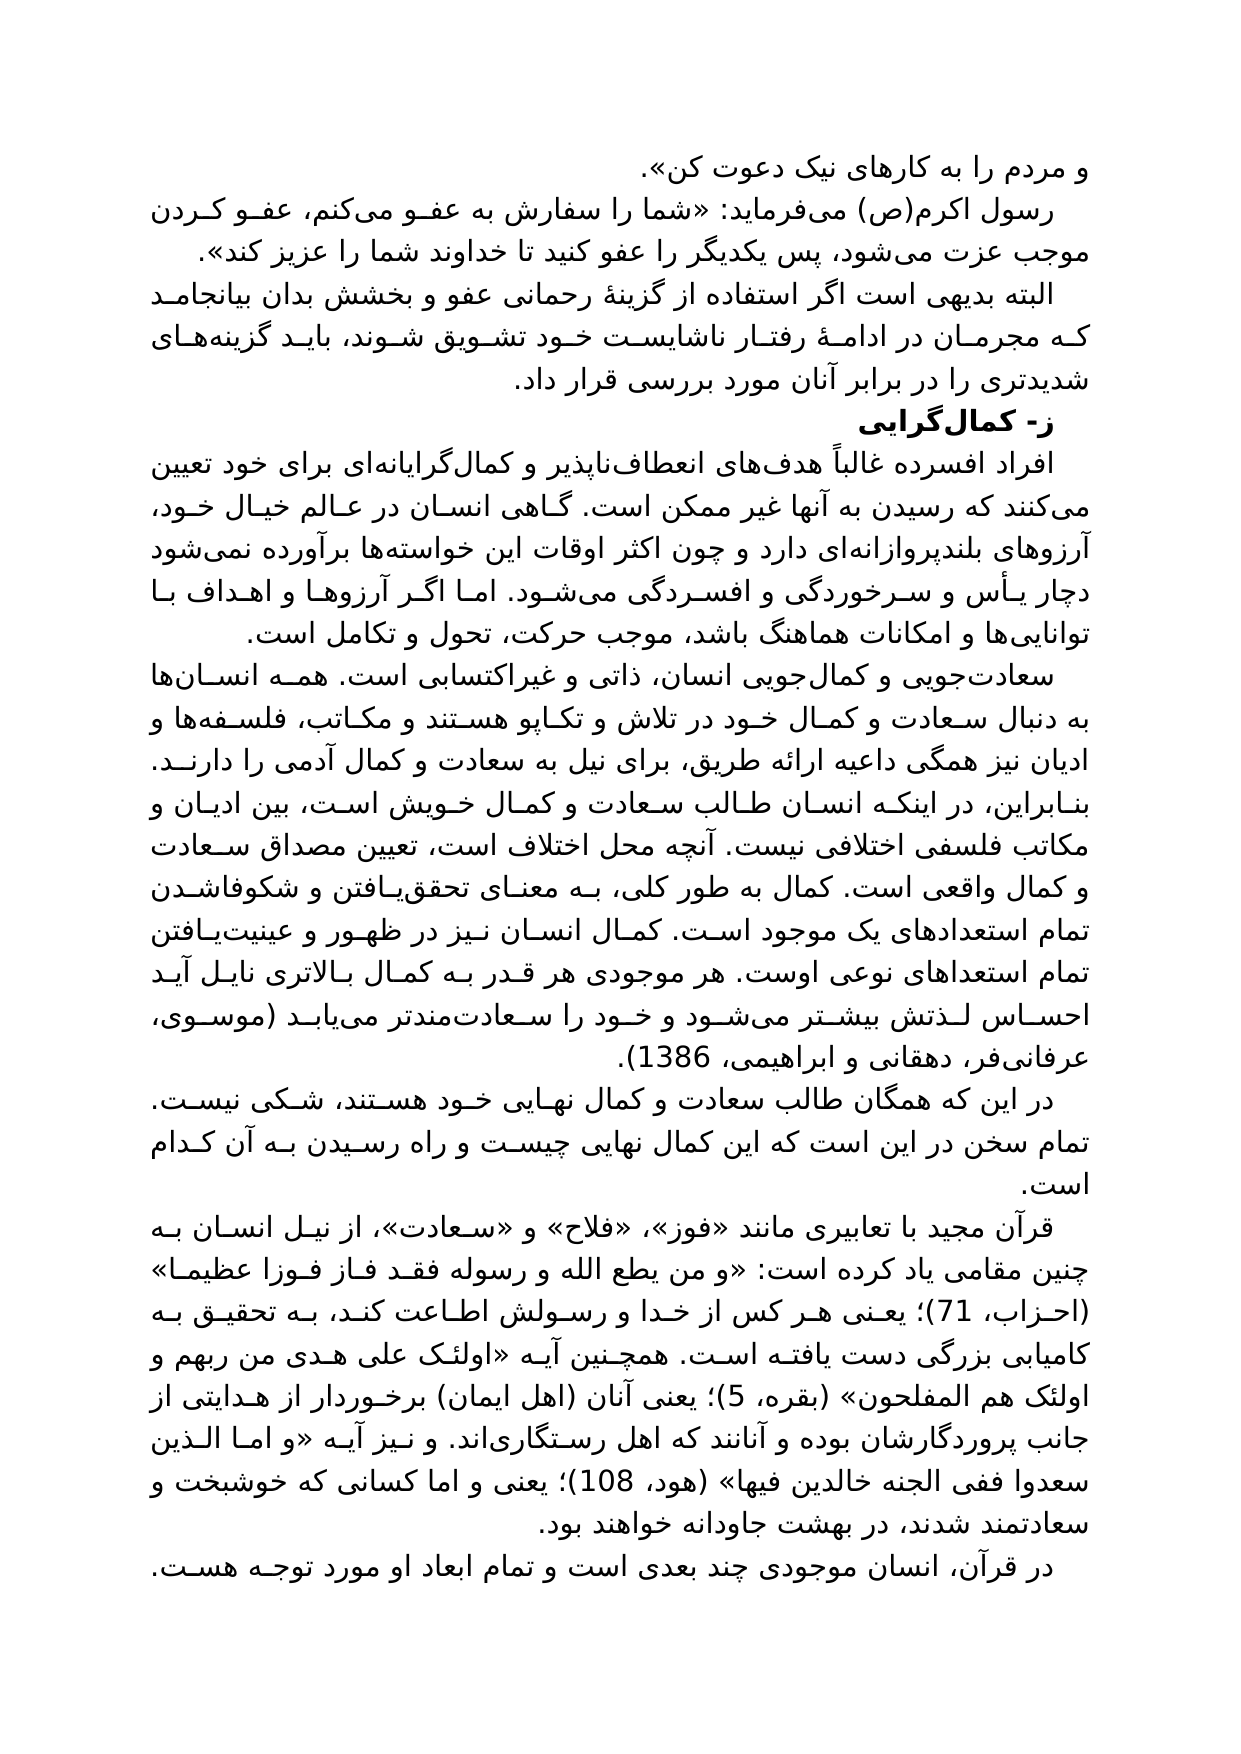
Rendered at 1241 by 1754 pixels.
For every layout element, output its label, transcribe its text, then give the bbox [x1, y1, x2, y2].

text ز- کمال‌گرایی [150, 404, 1090, 438]
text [150, 1549, 1090, 1583]
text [150, 150, 1090, 184]
text افراد افسرده غالباً هدف‌های انعطاف‌ناپذیر و کمال‌گرایانه‌ای برای خود تعیین می‌کنند که رسیدن به آنها غیر ممکن است. گاهی انسان در عالم خیال خود، آرزوهای بلندپروازانه‌ای دارد و چون اکثر اوقات این خواسته‌ها برآورده نمی‌شود دچار یأس و سرخوردگی و افسردگی می‌شود. اما اگر آرزوها و اهداف با توانایی‌ها و امکانات هماهنگ باشد، موجب حرکت، تحول و تکامل است. [150, 447, 1090, 650]
text سعادت‌جویی و کمال‌جویی انسان، ذاتی و غیراکتسابی است. همه انسان‌ها به دنبال سعادت و کمال خود در تلاش و تکاپو هستند و مکاتب، فلسفه‌ها و ادیان نیز همگی داعیه ارائه طریق، برای نیل به سعادت و کمال آدمی را دارند. بنابراین، در اینکه انسان طالب سعادت و کمال خویش است، بین ادیان و مکاتب فلسفی اختلافی نیست. آنچه محل اختلاف است، تعیین مصداق سعادت و کمال واقعی است. کمال به طور کلی، به معنای تحقق‌یافتن و شکوفاشدن تمام استعدادهای یک موجود است. کمال انسان نیز در ظهور و عینیت‌یافتن تمام استعداهای نوعی اوست. هر موجودی هر قدر به کمال بالاتری نایل آید احساس لذتش بیشتر می‌شود و خود را سعادت‌مندتر می‌یابد (موسوی، عرفانی‌فر، دهقانی و ابراهیمی، 1386). [150, 659, 1090, 1074]
text رسول اکرم(ص) می‌فرماید: «شما را سفارش به عفو می‌کنم، عفو کردن موجب عزت می‌شود، پس یکدیگر را عفو کنید تا خداوند شما را عزیز کند». [150, 192, 1090, 269]
text البته بدیهی است اگر استفاده از گزینۀ رحمانی عفو و بخشش بدان بیانجامد که مجرمان در ادامۀ رفتار ناشایست خود تشویق شوند، باید گزینه‌های شدیدتری را در برابر آنان مورد بررسی قرار داد. [150, 277, 1090, 396]
text قرآن مجید با تعابیری مانند «فوز»، «فلاح» و «سعادت»، از نیل انسان به چنین مقامی یاد کرده است: «و من یطع الله و رسوله فقد فاز فوزا عظیما» (احزاب، 71)؛ یعنی هر کس از خدا و رسولش اطاعت کند، به تحقیق به کامیابی بزرگی دست یافته است. همچنین آیه «اولئک علی هدی من ربهم و اولئک هم المفلحون» (بقره، 5)؛ یعنی آنان (اهل ایمان) برخوردار از هدایتی از جانب پروردگارشان بوده و آنانند که اهل رستگاری‌اند. و نیز آیه «و اما الذین سعدوا ففی الجنه خالدین فیها» (هود، 108)؛ یعنی و اما کسانی که خوشبخت و سعادتمند شدند، در بهشت جاودانه خواهند بود. [150, 1210, 1090, 1541]
text در این که همگان طالب سعادت و کمال نهایی خود هستند، شکی نیست. تمام سخن در این است که این کمال نهایی چیست و راه رسیدن به آن کدام است. [150, 1083, 1090, 1201]
